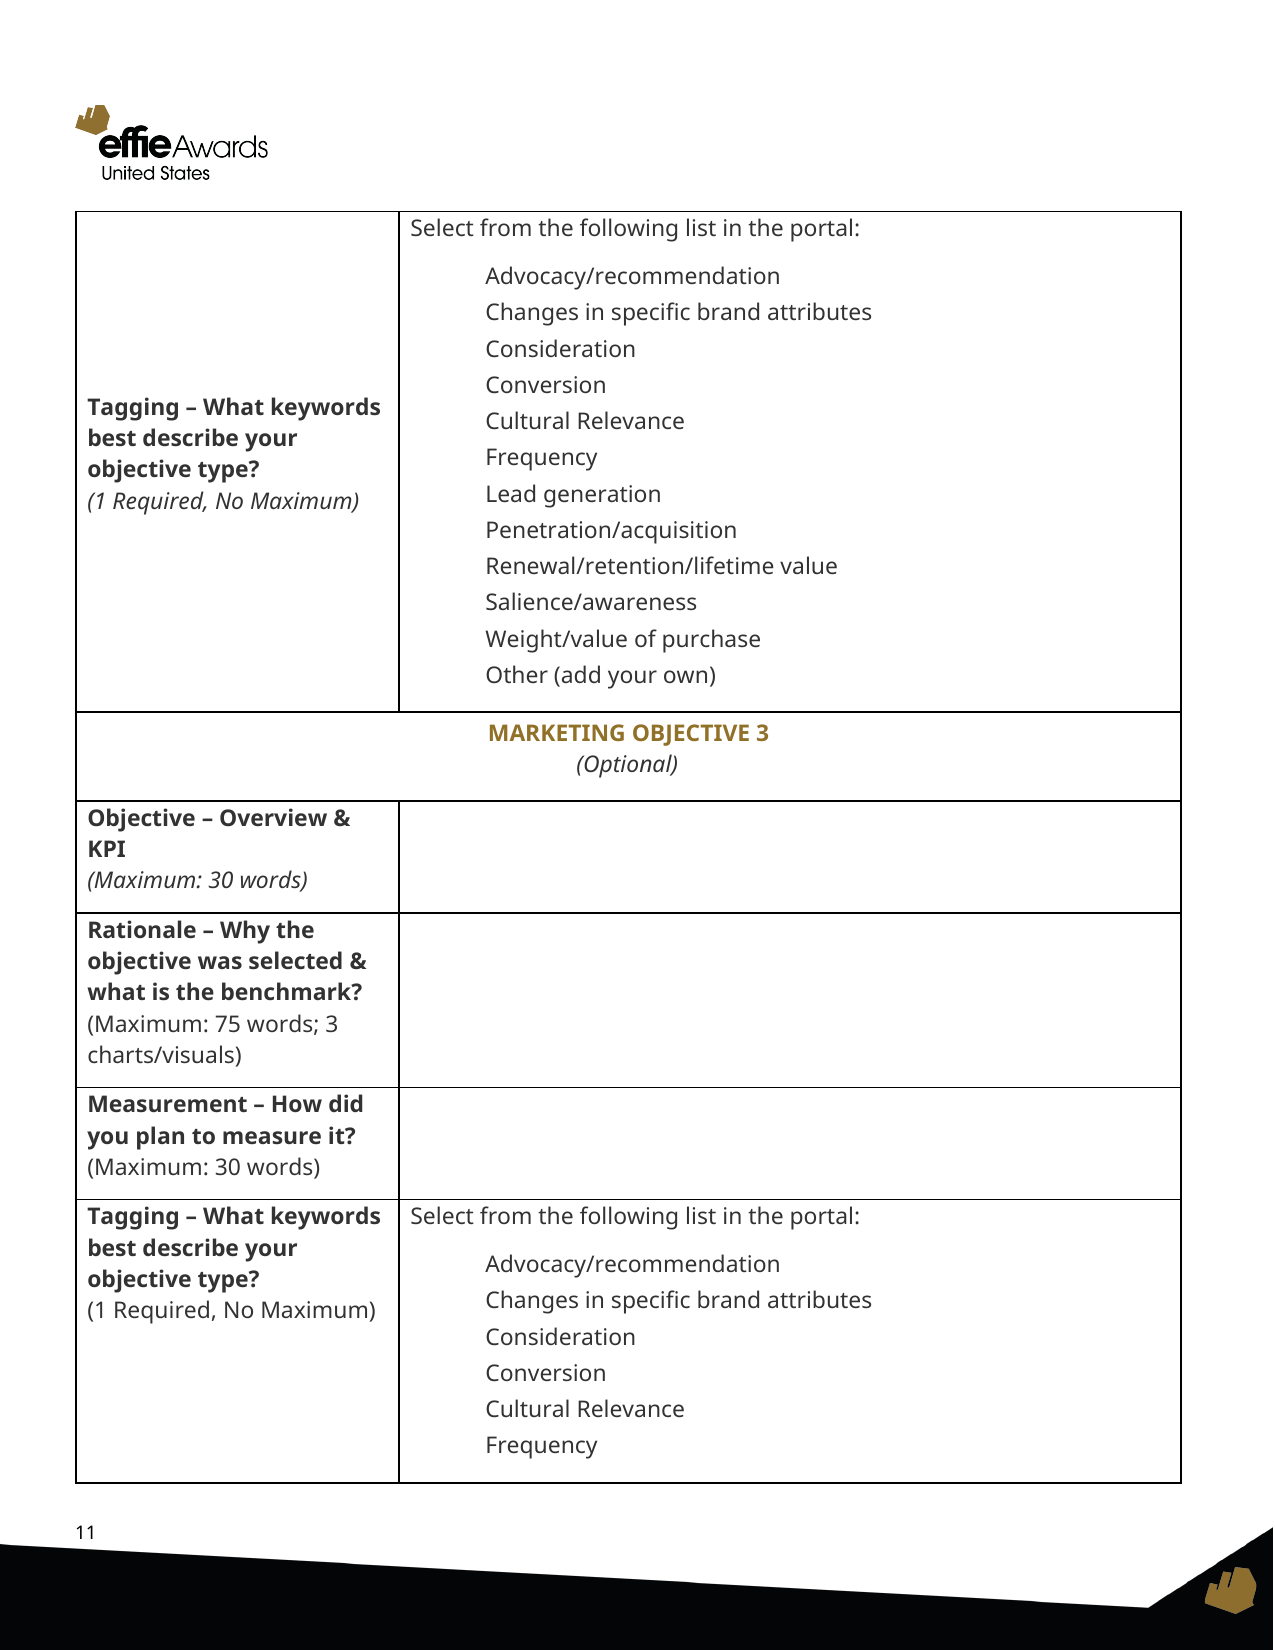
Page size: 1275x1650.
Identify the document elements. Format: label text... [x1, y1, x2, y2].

table_cell Tagging – What keywords best describe your objective type? (1 Required, No Maximum) [77, 212, 398, 711]
table_cell [400, 802, 1180, 912]
table_cell Objective – Overview & KPI (Maximum: 30 words) [77, 802, 398, 912]
table_cell [400, 914, 1180, 1087]
table_cell Tagging – What keywords best describe your objective type? (1 Required, No Maximum) [77, 1200, 398, 1482]
table_cell [400, 1088, 1180, 1199]
picture [75, 105, 268, 180]
table_cell Measurement – How did you plan to measure it? (Maximum: 30 words) [77, 1088, 398, 1199]
table_cell Rationale – Why the objective was selected & what is the benchmark? (Maximum: 75 words; 3 charts/visuals) [77, 914, 398, 1087]
table_cell MARKETING OBJECTIVE 3 (Optional) [77, 713, 1180, 800]
picture [0, 1527, 1273, 1650]
